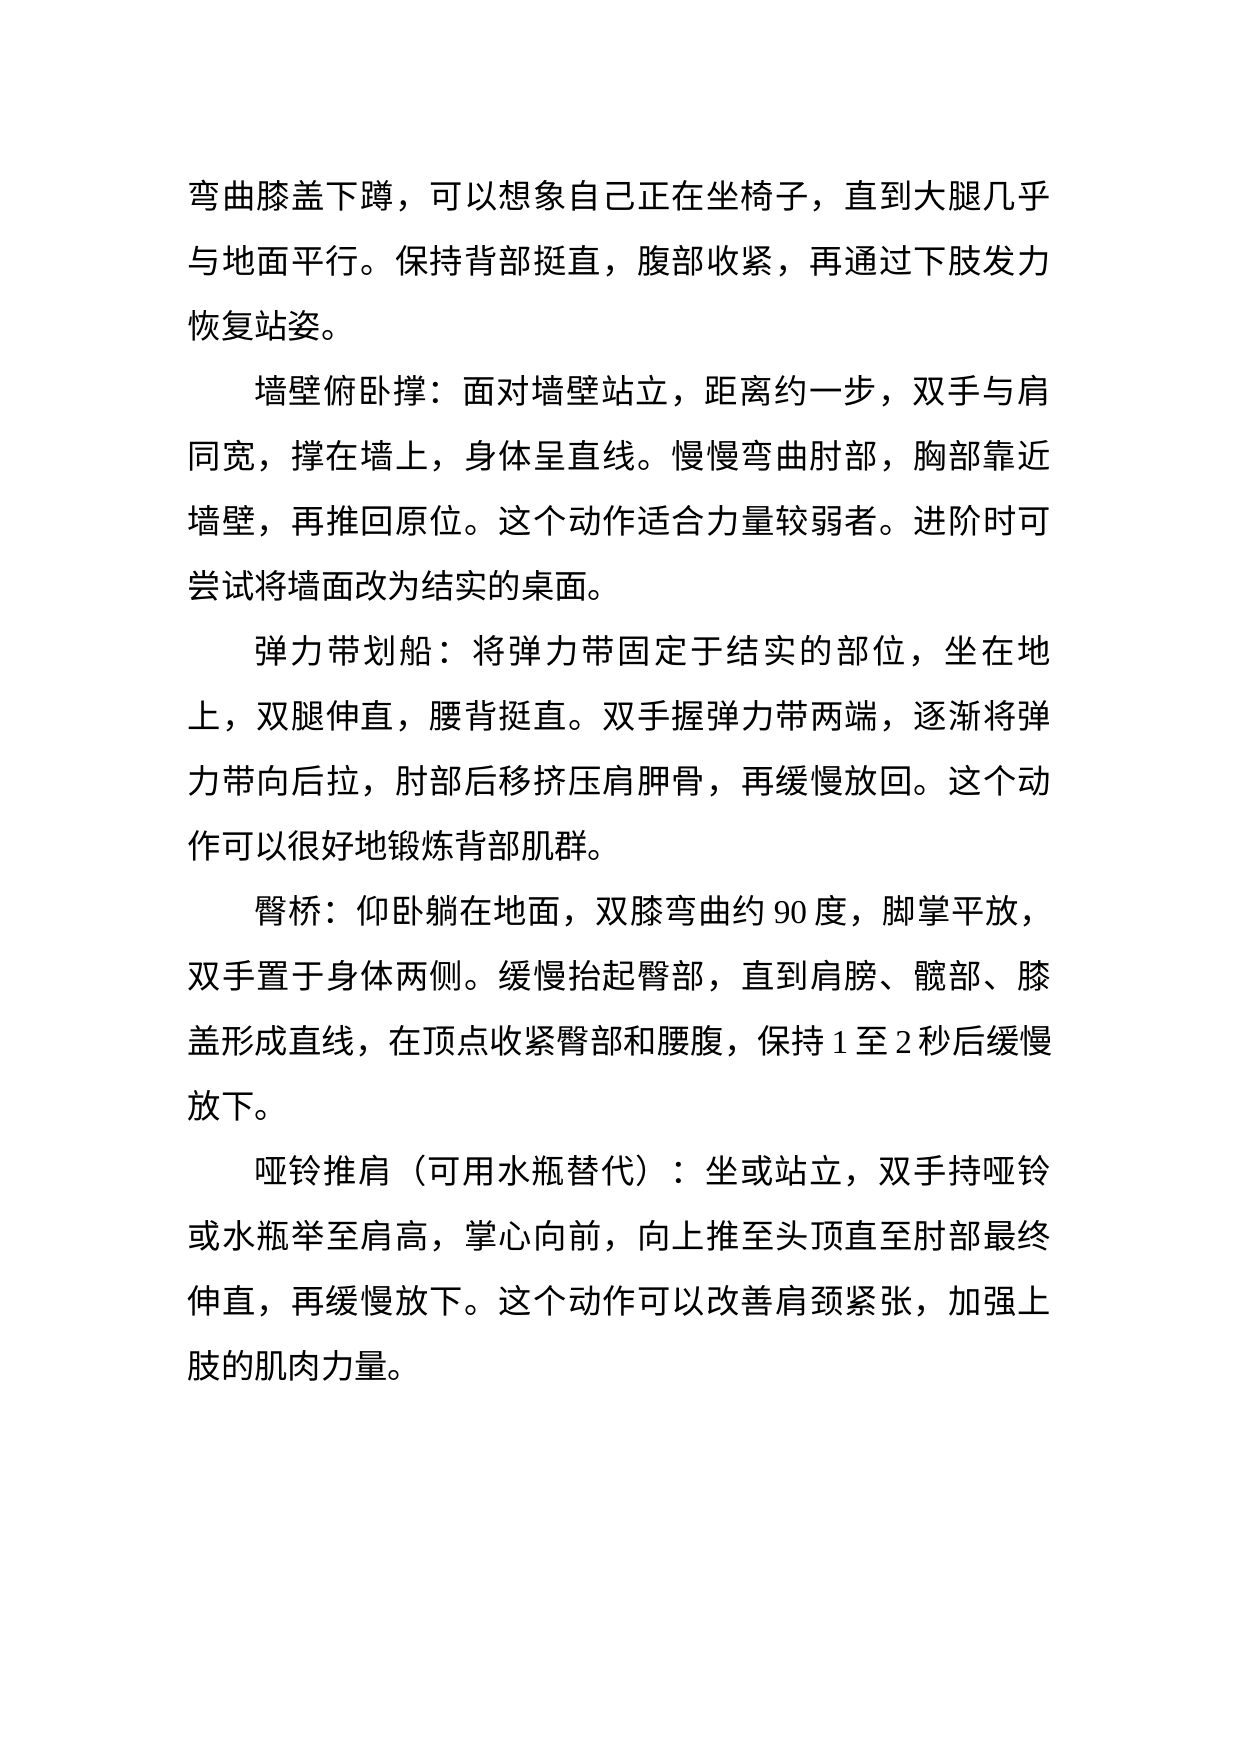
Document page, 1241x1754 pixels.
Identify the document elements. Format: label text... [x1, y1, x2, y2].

text 墙壁俯卧撑：面对墙壁站立，距离约一步，双手与肩同宽，撑在墙上，身体呈直线。慢慢弯曲肘部，胸部靠近墙壁，再推回原位。这个动作适合力量较弱者。进阶时可尝试将墙面改为结实的桌面。 [187, 357, 1053, 617]
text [187, 162, 1053, 357]
text 臀桥：仰卧躺在地面，双膝弯曲约90度，脚掌平放，双手置于身体两侧。缓慢抬起臀部，直到肩膀、髋部、膝盖形成直线，在顶点收紧臀部和腰腹，保持1至2秒后缓慢放下。 [187, 877, 1053, 1137]
text 弹力带划船：将弹力带固定于结实的部位，坐在地上，双腿伸直，腰背挺直。双手握弹力带两端，逐渐将弹力带向后拉，肘部后移挤压肩胛骨，再缓慢放回。这个动作可以很好地锻炼背部肌群。 [187, 617, 1053, 877]
text 哑铃推肩（可用水瓶替代）：坐或站立，双手持哑铃或水瓶举至肩高，掌心向前，向上推至头顶直至肘部最终伸直，再缓慢放下。这个动作可以改善肩颈紧张，加强上肢的肌肉力量。 [187, 1137, 1053, 1397]
